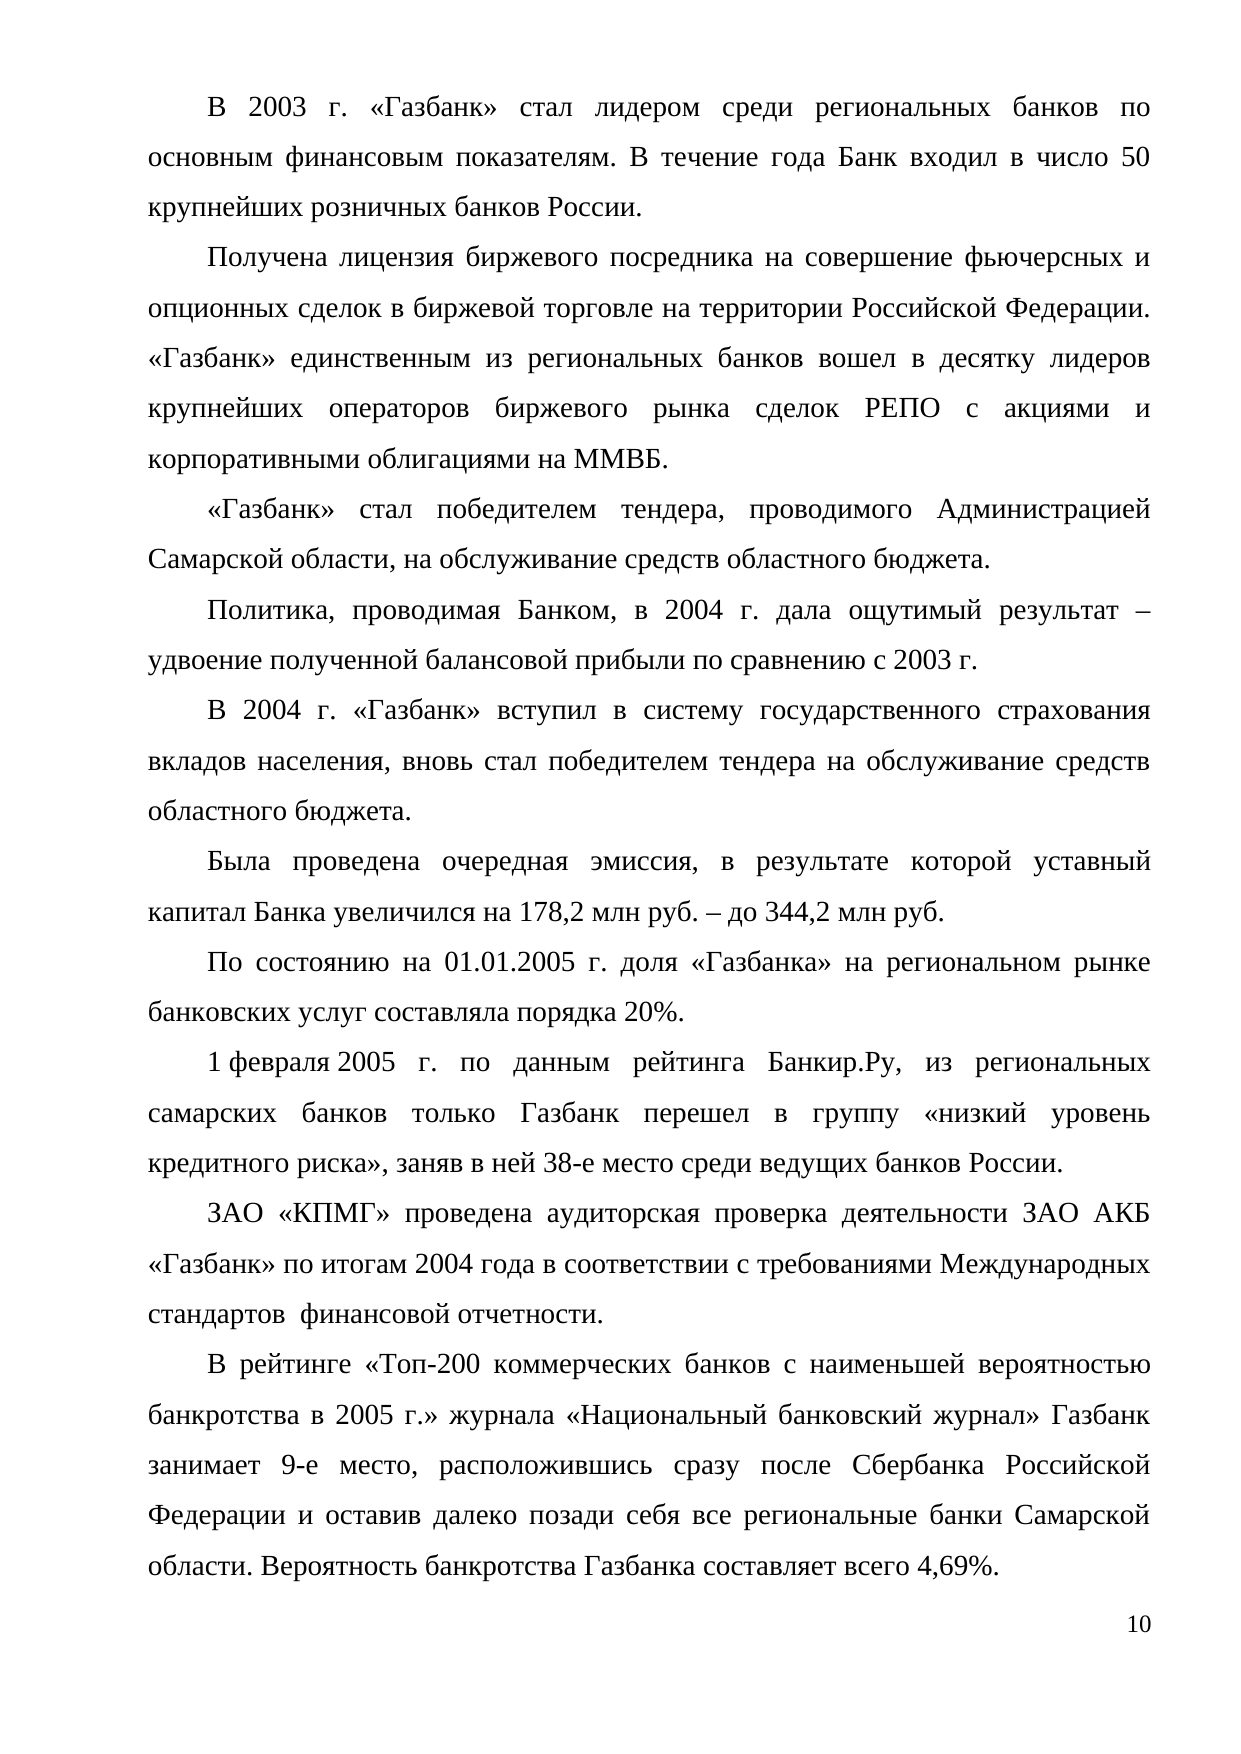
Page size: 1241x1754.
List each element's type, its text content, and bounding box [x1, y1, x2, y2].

text По состоянию на 01.01.2005 г. доля «Газбанка» на региональном рынке банковских услуг составляла порядка 20%. [148, 944, 1152, 1028]
text В . «Газбанк» стал лидером среди региональных банков по основным финансовым показателям. В течение года Банк входил в число 50 крупнейших розничных банков России. [148, 89, 1152, 223]
text ЗАО «КПМГ» проведена аудиторская проверка деятельности ЗАО АКБ «Газбанк» по итогам 2004 года в соответствии с требованиями Международных стандартов финансовой отчетности. [148, 1196, 1152, 1330]
text Политика, проводимая Банком, в . дала ощутимый результат – удвоение полученной балансовой прибыли по сравнению с . [148, 592, 1152, 676]
text 1 февраля 2005 г. по данным рейтинга Банкир.Ру, из региональных самарских банков только Газбанк перешел в группу «низкий уровень кредитного риска», заняв в ней 38-е место среди ведущих банков России. [148, 1044, 1152, 1179]
text В . «Газбанк» вступил в систему государственного страхования вкладов населения, вновь стал победителем тендера на обслуживание средств областного бюджета. [148, 692, 1152, 827]
text «Газбанк» стал победителем тендера, проводимого Администрацией Самарской области, на обслуживание средств областного бюджета. [148, 491, 1152, 575]
text Была проведена очередная эмиссия, в результате которой уставный капитал Банка увеличился на 178,2 млн руб. – до 344,2 млн руб. [148, 843, 1152, 927]
text В рейтинге «Топ-200 коммерческих банков с наименьшей вероятностью банкротства в .» журнала «Национальный банковский журнал» Газбанк занимает 9-е место, расположившись сразу после Сбербанка Российской Федерации и оставив далеко позади себя все региональные банки Самарской области. Вероятность банкротства Газбанка составляет всего 4,69%. [148, 1346, 1152, 1581]
text Получена лицензия биржевого посредника на совершение фьючерсных и опционных сделок в биржевой торговле на территории Российской Федерации. «Газбанк» единственным из региональных банков вошел в десятку лидеров крупнейших операторов биржевого рынка сделок РЕПО с акциями и корпоративными облигациями на ММВБ. [148, 239, 1152, 474]
